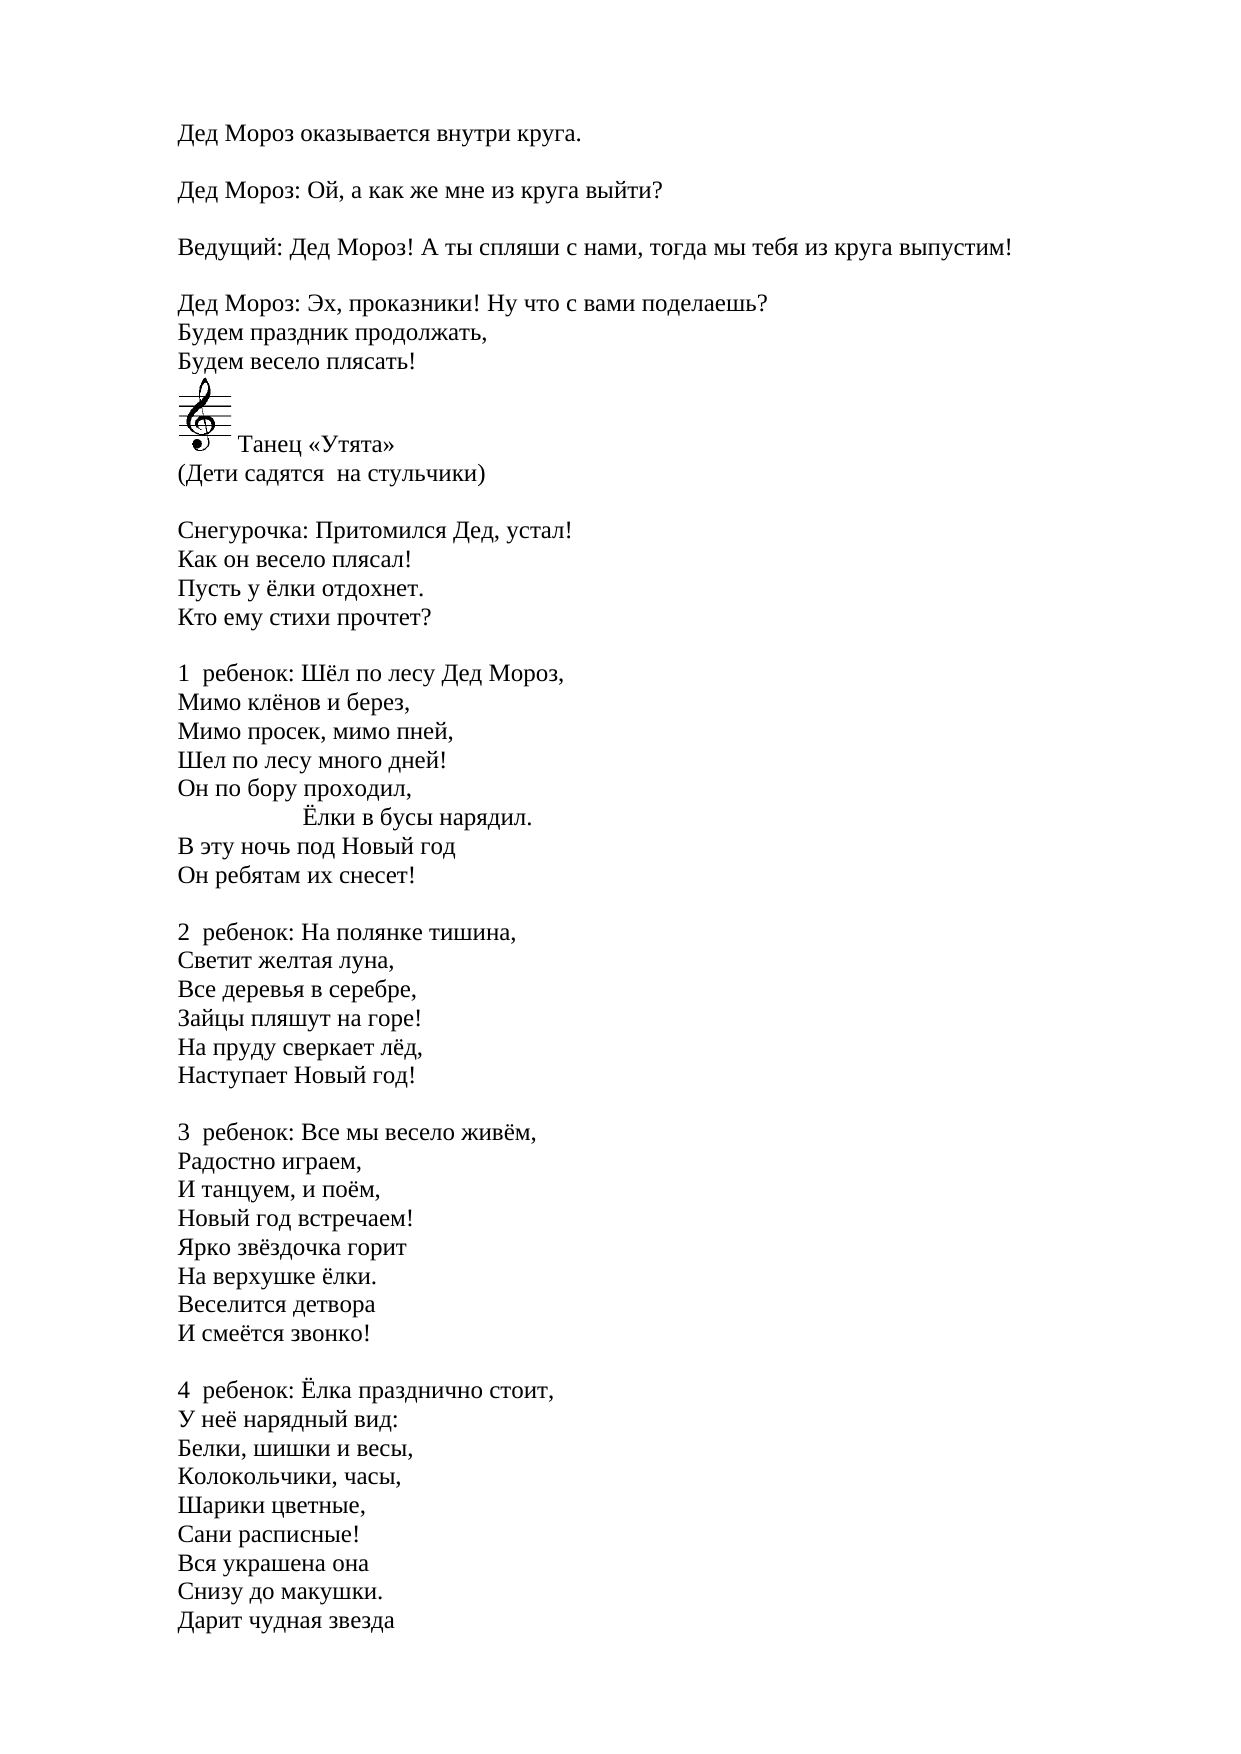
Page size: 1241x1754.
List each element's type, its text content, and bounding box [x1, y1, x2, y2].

text Дед Мороз оказывается внутри круга. [177, 118, 1152, 175]
text Танец «Утята» [177, 375, 1152, 458]
text Дед Мороз: Ой, а как же мне из круга выйти? [177, 175, 1152, 232]
text Дед Мороз: Эх, проказники! Ну что с вами поделаешь? Будем праздник продолжать, Будем весело плясать! [177, 288, 1152, 375]
text Снегурочка: Притомился Дед, устал! Как он весело плясал! Пусть у ёлки отдохнет. Кто ему стихи прочтет? [177, 516, 1152, 658]
text Ведущий: Дед Мороз! А ты спляши с нами, тогда мы тебя из круга выпустим! [177, 232, 1152, 288]
text 1 ребенок: Шёл по лесу Дед Мороз, Мимо клёнов и берез, Мимо просек, мимо пней, Шел по лесу много дней! Он по бору проходил, Ёлки в бусы нарядил. В эту ночь под Новый год Он ребятам их снесет! [177, 658, 1152, 917]
text 3 ребенок: Все мы весело живём, Радостно играем, И танцуем, и поём, Новый год встречаем! Ярко звёздочка горит На верхушке ёлки. Веселится детвора И смеётся звонко! [177, 1117, 1152, 1375]
picture [177, 374, 232, 453]
text (Дети садятся на стульчики) [177, 458, 1152, 487]
text 2 ребенок: На полянке тишина, Светит желтая луна, Все деревья в серебре, Зайцы пляшут на горе! На пруду сверкает лёд, Наступает Новый год! [177, 917, 1152, 1117]
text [177, 1375, 1152, 1634]
